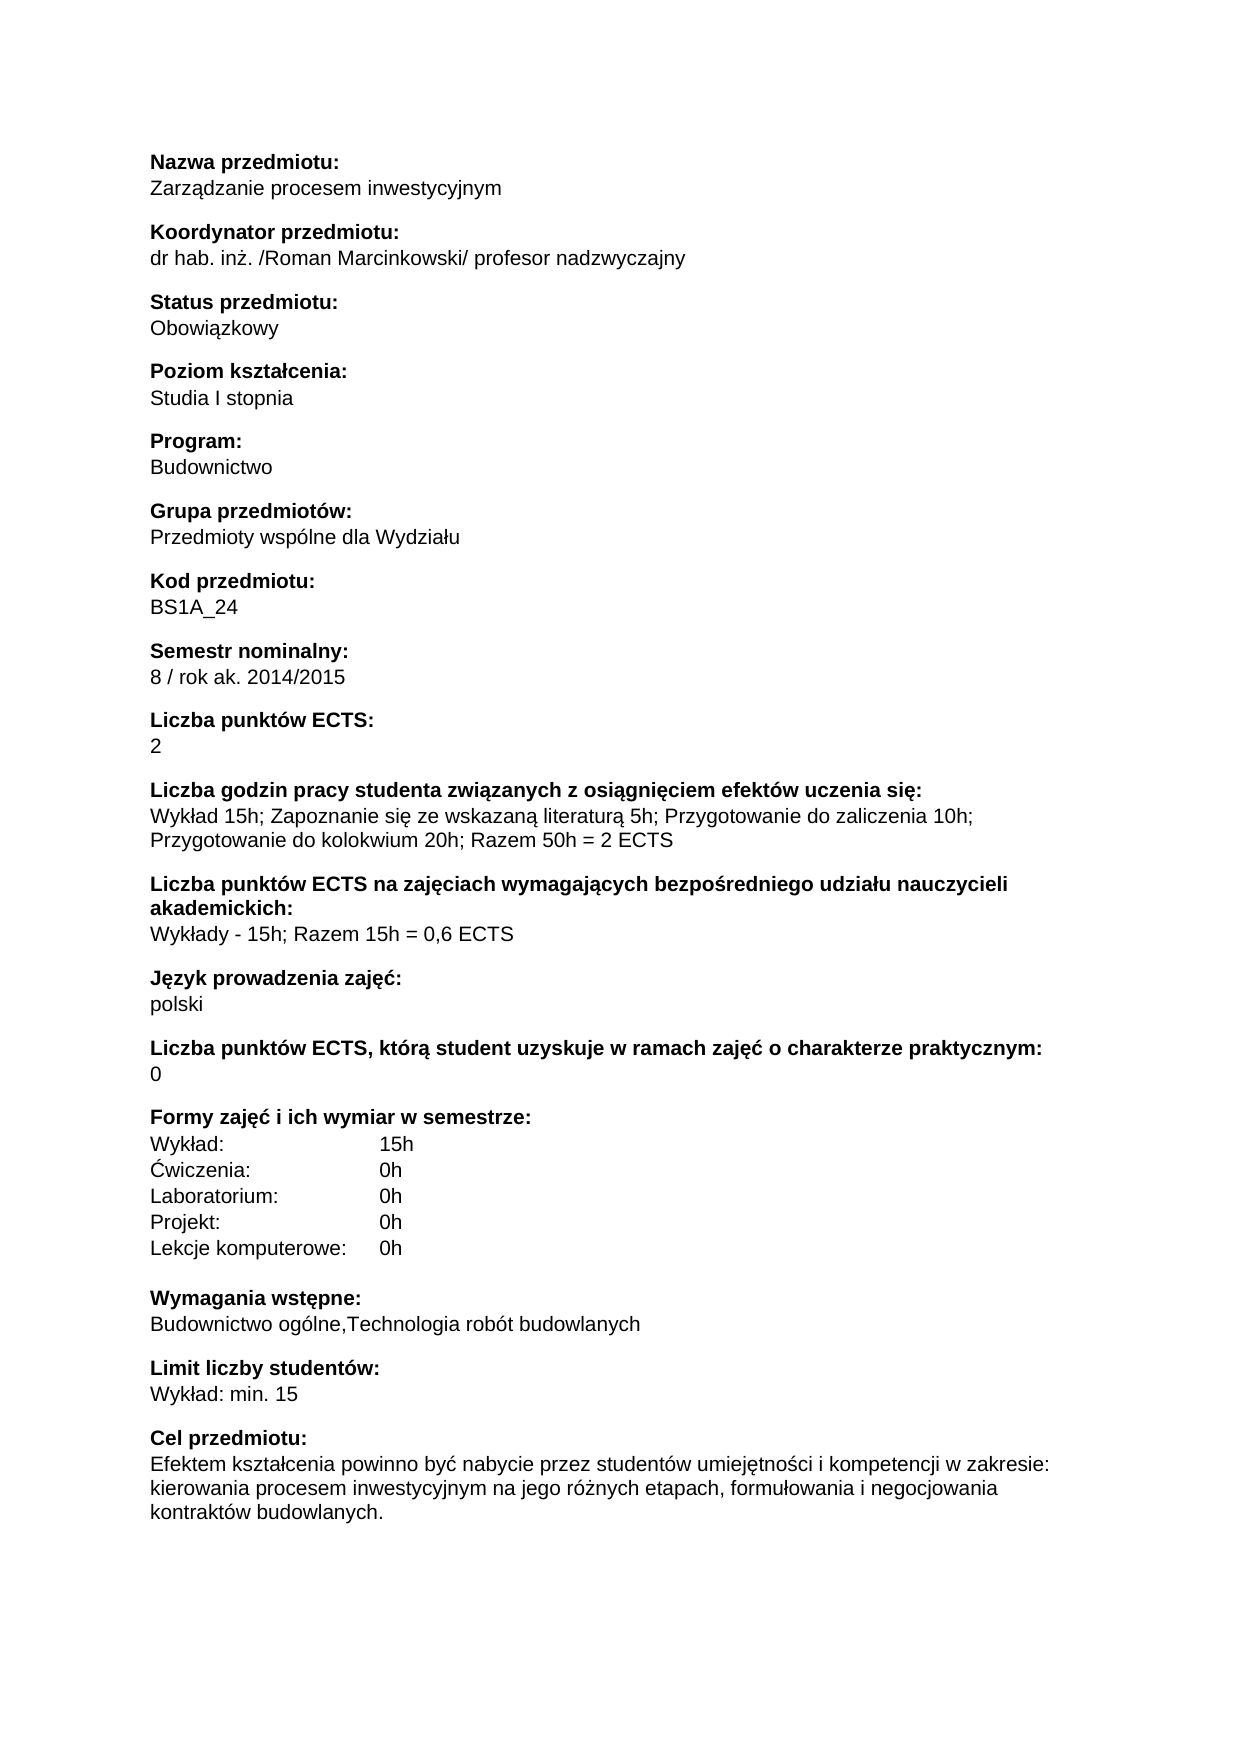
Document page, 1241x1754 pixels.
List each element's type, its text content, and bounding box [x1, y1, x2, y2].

text Obowiązkowy [150, 316, 1090, 339]
text Semestr nominalny: [150, 638, 1090, 662]
text Wykłady - 15h; Razem 15h = 0,6 ECTS [150, 922, 1090, 946]
text Koordynator przedmiotu: [150, 220, 1090, 244]
text Efektem kształcenia powinno być nabycie przez studentów umiejętności i kompetencji w zakresie: kierowania procesem inwestycyjnym na jego różnych etapach, formułowania i negocjowania kontraktów budowlanych. [150, 1452, 1090, 1523]
text Studia I stopnia [150, 385, 1090, 409]
text Wymagania wstępne: [150, 1286, 1090, 1310]
text Budownictwo [150, 455, 1090, 479]
text Przedmioty wspólne dla Wydziału [150, 525, 1090, 549]
table_header 15h [369, 1132, 597, 1156]
table_cell 0h [369, 1182, 597, 1208]
text Poziom kształcenia: [150, 359, 1090, 383]
text Wykład 15h; Zapoznanie się ze wskazaną literaturą 5h; Przygotowanie do zaliczenia 10h; Przygotowanie do kolokwium 20h; Razem 50h = 2 ECTS [150, 804, 1090, 852]
table_cell Lekcje komputerowe: [140, 1236, 367, 1260]
table_cell 0h [369, 1234, 597, 1260]
text Cel przedmiotu: [150, 1426, 1090, 1449]
text dr hab. inż. /Roman Marcinkowski/ profesor nadzwyczajny [150, 246, 1090, 270]
text Grupa przedmiotów: [150, 499, 1090, 523]
text Liczba punktów ECTS na zajęciach wymagających bezpośredniego udziału nauczycieli akademickich: [150, 872, 1090, 920]
text Limit liczby studentów: [150, 1356, 1090, 1380]
table_cell Ćwiczenia: [140, 1158, 367, 1182]
text 8 / rok ak. 2014/2015 [150, 664, 1090, 688]
table_cell 0h [369, 1156, 597, 1182]
table_cell Laboratorium: [140, 1184, 367, 1208]
text Liczba punktów ECTS, którą student uzyskuje w ramach zajęć o charakterze praktycznym: [150, 1035, 1090, 1059]
text Kod przedmiotu: [150, 569, 1090, 593]
text 0 [150, 1061, 1090, 1085]
text Program: [150, 429, 1090, 453]
text Nazwa przedmiotu: [150, 150, 1090, 174]
text Formy zajęć i ich wymiar w semestrze: [150, 1105, 1090, 1129]
text Status przedmiotu: [150, 289, 1090, 313]
text Budownictwo ogólne,Technologia robót budowlanych [150, 1312, 1090, 1336]
table_cell Projekt: [140, 1210, 367, 1234]
text Liczba punktów ECTS: [150, 708, 1090, 732]
table_cell 0h [369, 1208, 597, 1234]
text BS1A_24 [150, 595, 1090, 619]
text Język prowadzenia zajęć: [150, 966, 1090, 989]
table_header Wykład: [140, 1132, 367, 1156]
text Zarządzanie procesem inwestycyjnym [150, 176, 1090, 200]
text Liczba godzin pracy studenta związanych z osiągnięciem efektów uczenia się: [150, 778, 1090, 802]
text Wykład: min. 15 [150, 1382, 1090, 1406]
text polski [150, 992, 1090, 1016]
text 2 [150, 734, 1090, 758]
